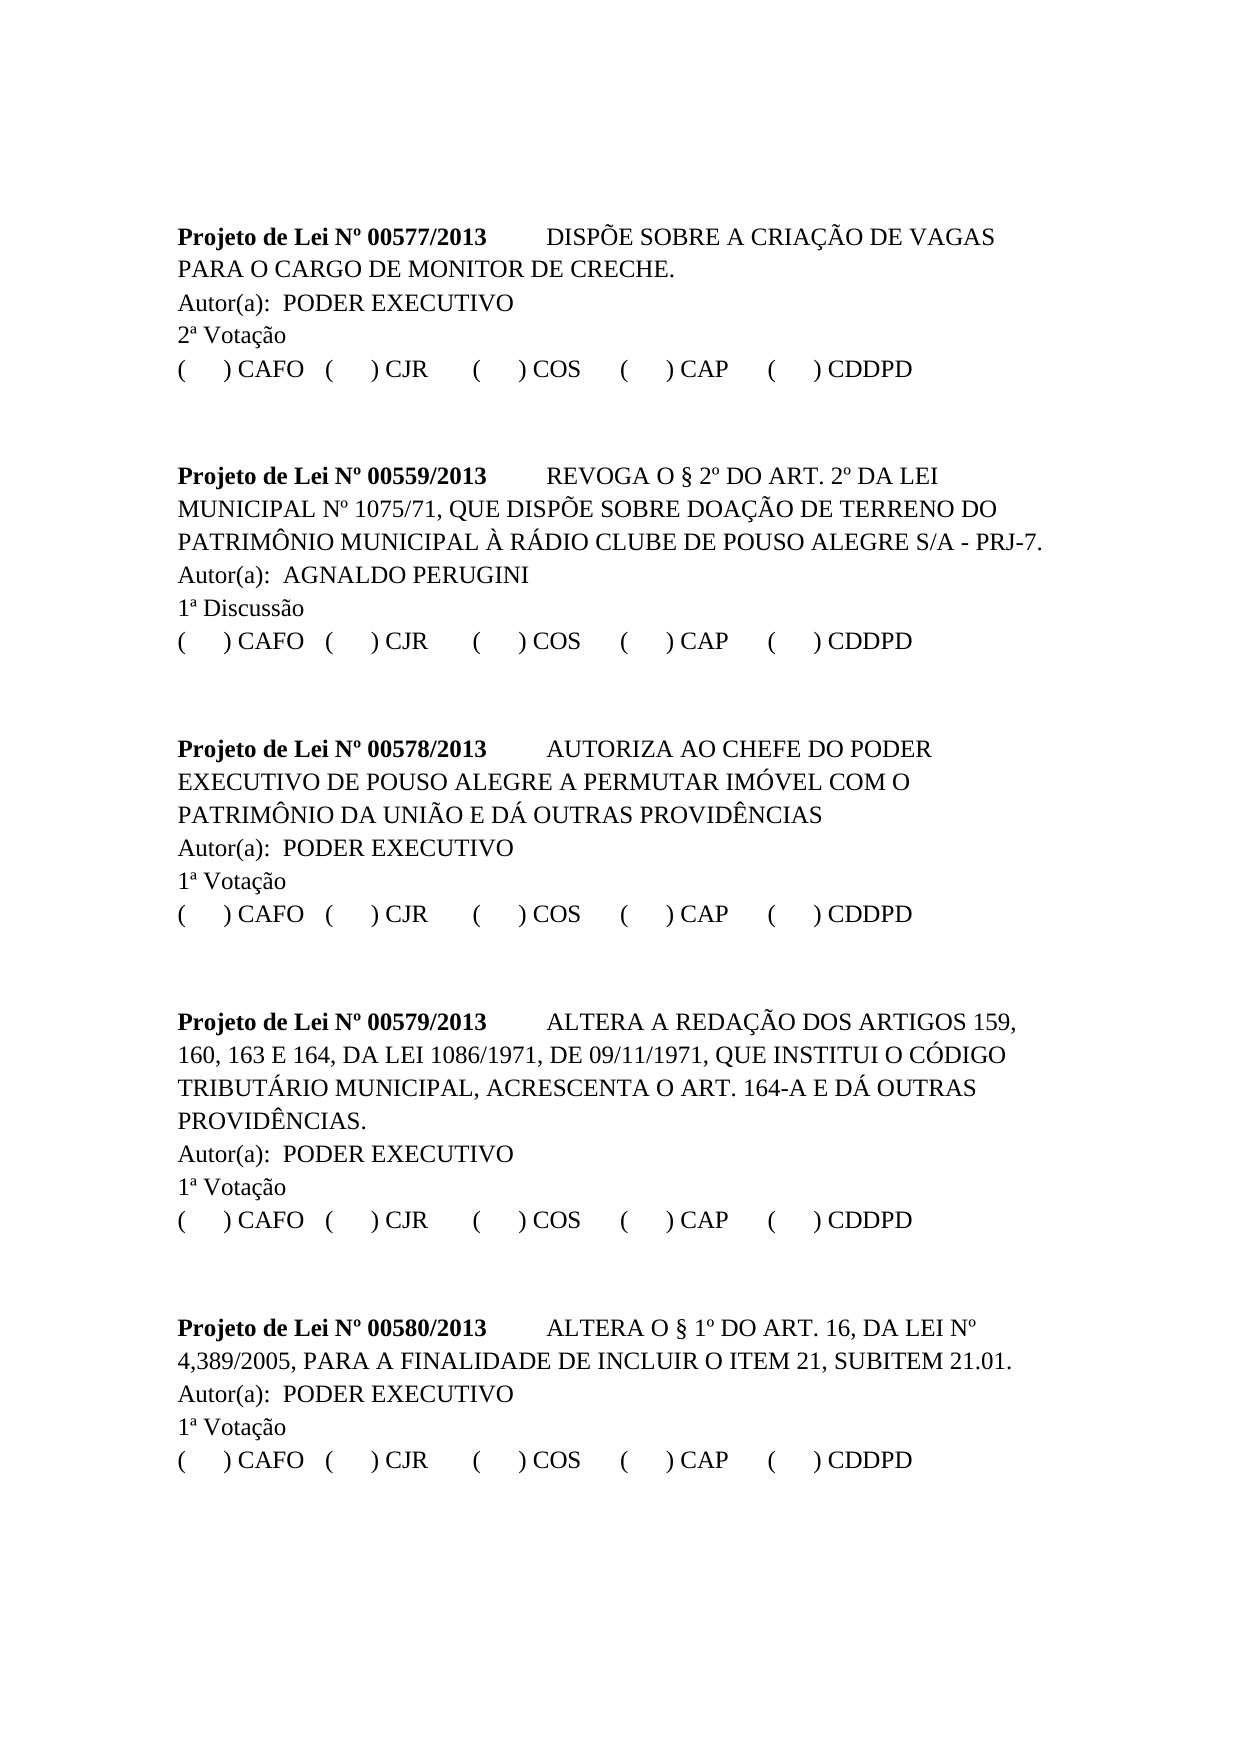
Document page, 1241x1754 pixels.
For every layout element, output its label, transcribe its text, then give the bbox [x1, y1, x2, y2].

text Projeto de Lei Nº 00580/2013 ALTERA O § 1º DO ART. 16, DA LEI Nº 4,389/2005, PARA A FINALIDADE DE INCLUIR O ITEM 21, SUBITEM 21.01. Autor(a): PODER EXECUTIVO 1ª Votação ( ) CAFO ( ) CJR ( ) COS ( ) CAP ( ) CDDPD [177, 1313, 1063, 1474]
text Projeto de Lei Nº 00578/2013 AUTORIZA AO CHEFE DO PODER EXECUTIVO DE POUSO ALEGRE A PERMUTAR IMÓVEL COM O PATRIMÔNIO DA UNIÃO E DÁ OUTRAS PROVIDÊNCIAS Autor(a): PODER EXECUTIVO 1ª Votação ( ) CAFO ( ) CJR ( ) COS ( ) CAP ( ) CDDPD [177, 734, 1063, 928]
text Projeto de Lei Nº 00579/2013 ALTERA A REDAÇÃO DOS ARTIGOS 159, 160, 163 E 164, DA LEI 1086/1971, DE 09/11/1971, QUE INSTITUI O CÓDIGO TRIBUTÁRIO MUNICIPAL, ACRESCENTA O ART. 164-A E DÁ OUTRAS PROVIDÊNCIAS. Autor(a): PODER EXECUTIVO 1ª Votação ( ) CAFO ( ) CJR ( ) COS ( ) CAP ( ) CDDPD [177, 1007, 1063, 1234]
text Projeto de Lei Nº 00577/2013 DISPÕE SOBRE A CRIAÇÃO DE VAGAS PARA O CARGO DE MONITOR DE CRECHE. Autor(a): PODER EXECUTIVO 2ª Votação ( ) CAFO ( ) CJR ( ) COS ( ) CAP ( ) CDDPD [177, 222, 1063, 382]
text Projeto de Lei Nº 00559/2013 REVOGA O § 2º DO ART. 2º DA LEI MUNICIPAL Nº 1075/71, QUE DISPÕE SOBRE DOAÇÃO DE TERRENO DO PATRIMÔNIO MUNICIPAL À RÁDIO CLUBE DE POUSO ALEGRE S/A - PRJ-7. Autor(a): AGNALDO PERUGINI 1ª Discussão ( ) CAFO ( ) CJR ( ) COS ( ) CAP ( ) CDDPD [177, 461, 1063, 655]
